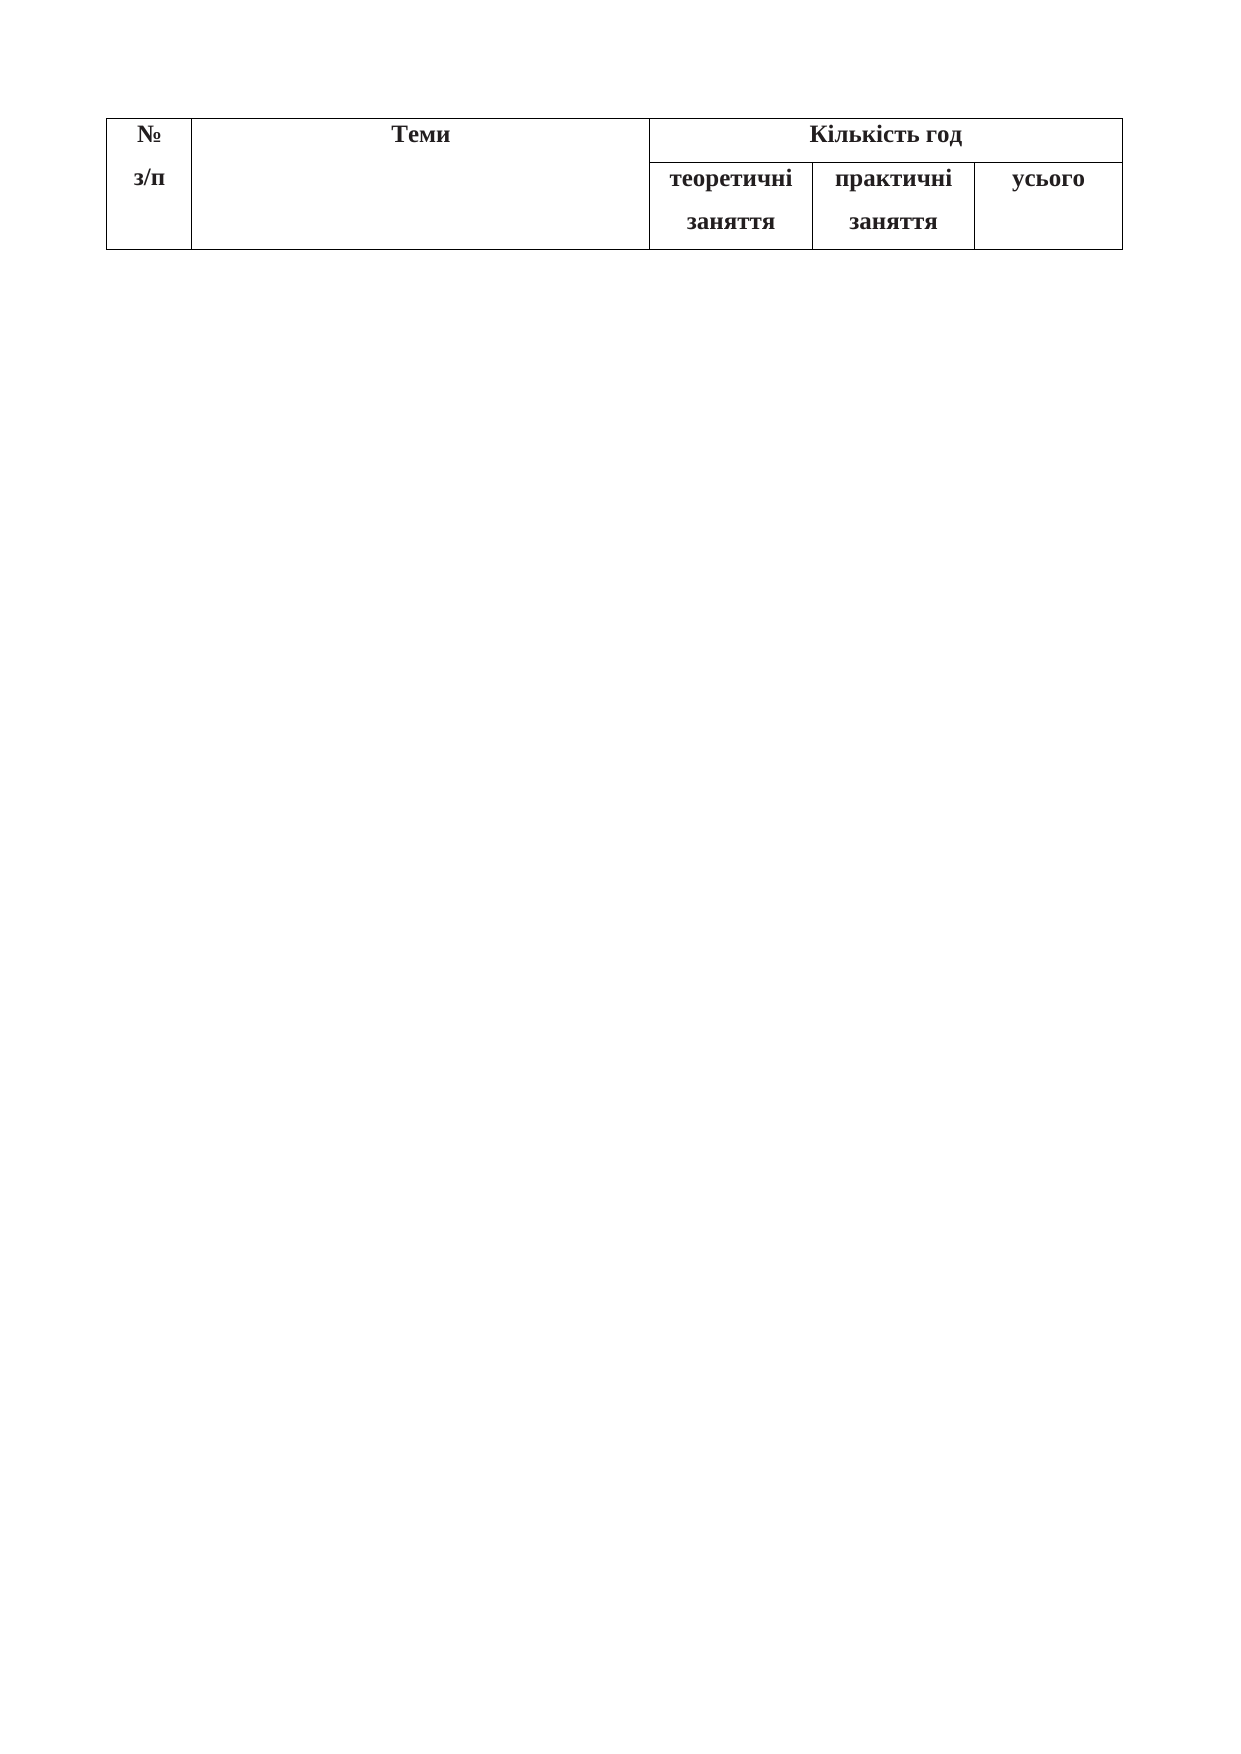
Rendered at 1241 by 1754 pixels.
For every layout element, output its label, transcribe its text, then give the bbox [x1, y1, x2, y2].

table_cell теоретичні заняття [650, 163, 812, 249]
table_header № з/п [107, 119, 191, 249]
table_header Кількість год [650, 119, 1122, 162]
table_header Теми [192, 119, 649, 249]
table_cell усього [975, 163, 1122, 249]
table_cell практичні заняття [813, 163, 974, 249]
